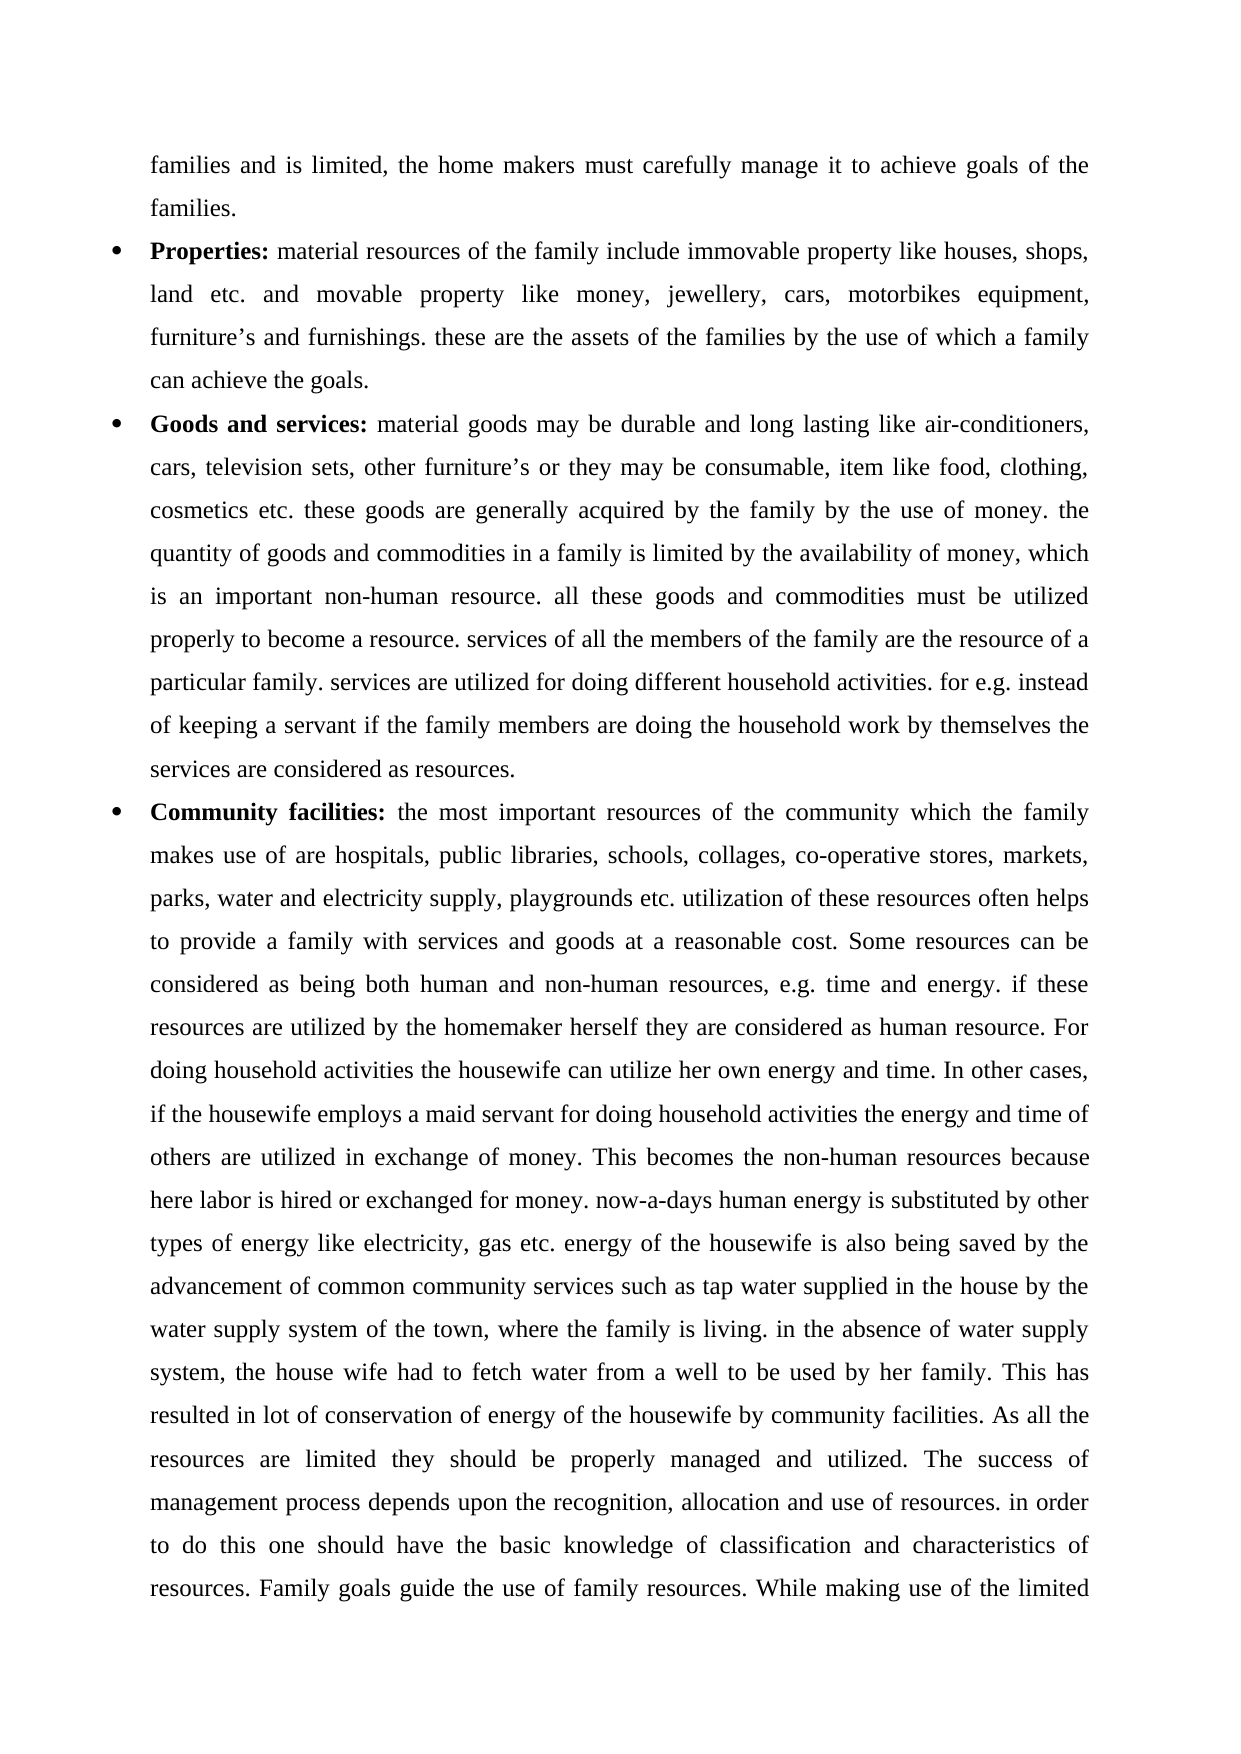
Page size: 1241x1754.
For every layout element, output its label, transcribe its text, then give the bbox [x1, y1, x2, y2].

list Properties: material resources of the family include immovable property like houses, shops, land etc. and movable property like money, jewellery, cars, motorbikes equipment, furniture’s and furnishings. these are the assets of the families by the use of which a family can achieve the goals. [112, 236, 1090, 394]
list Goods and services: material goods may be durable and long lasting like air-conditioners, cars, television sets, other furniture’s or they may be consumable, item like food, clothing, cosmetics etc. these goods are generally acquired by the family by the use of money. the quantity of goods and commodities in a family is limited by the availability of money, which is an important non-human resource. all these goods and commodities must be utilized properly to become a resource. services of all the members of the family are the resource of a particular family. services are utilized for doing different household activities. for e.g. instead of keeping a servant if the family members are doing the household work by themselves the services are considered as resources. [112, 409, 1090, 782]
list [112, 797, 1090, 1602]
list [112, 150, 1090, 222]
